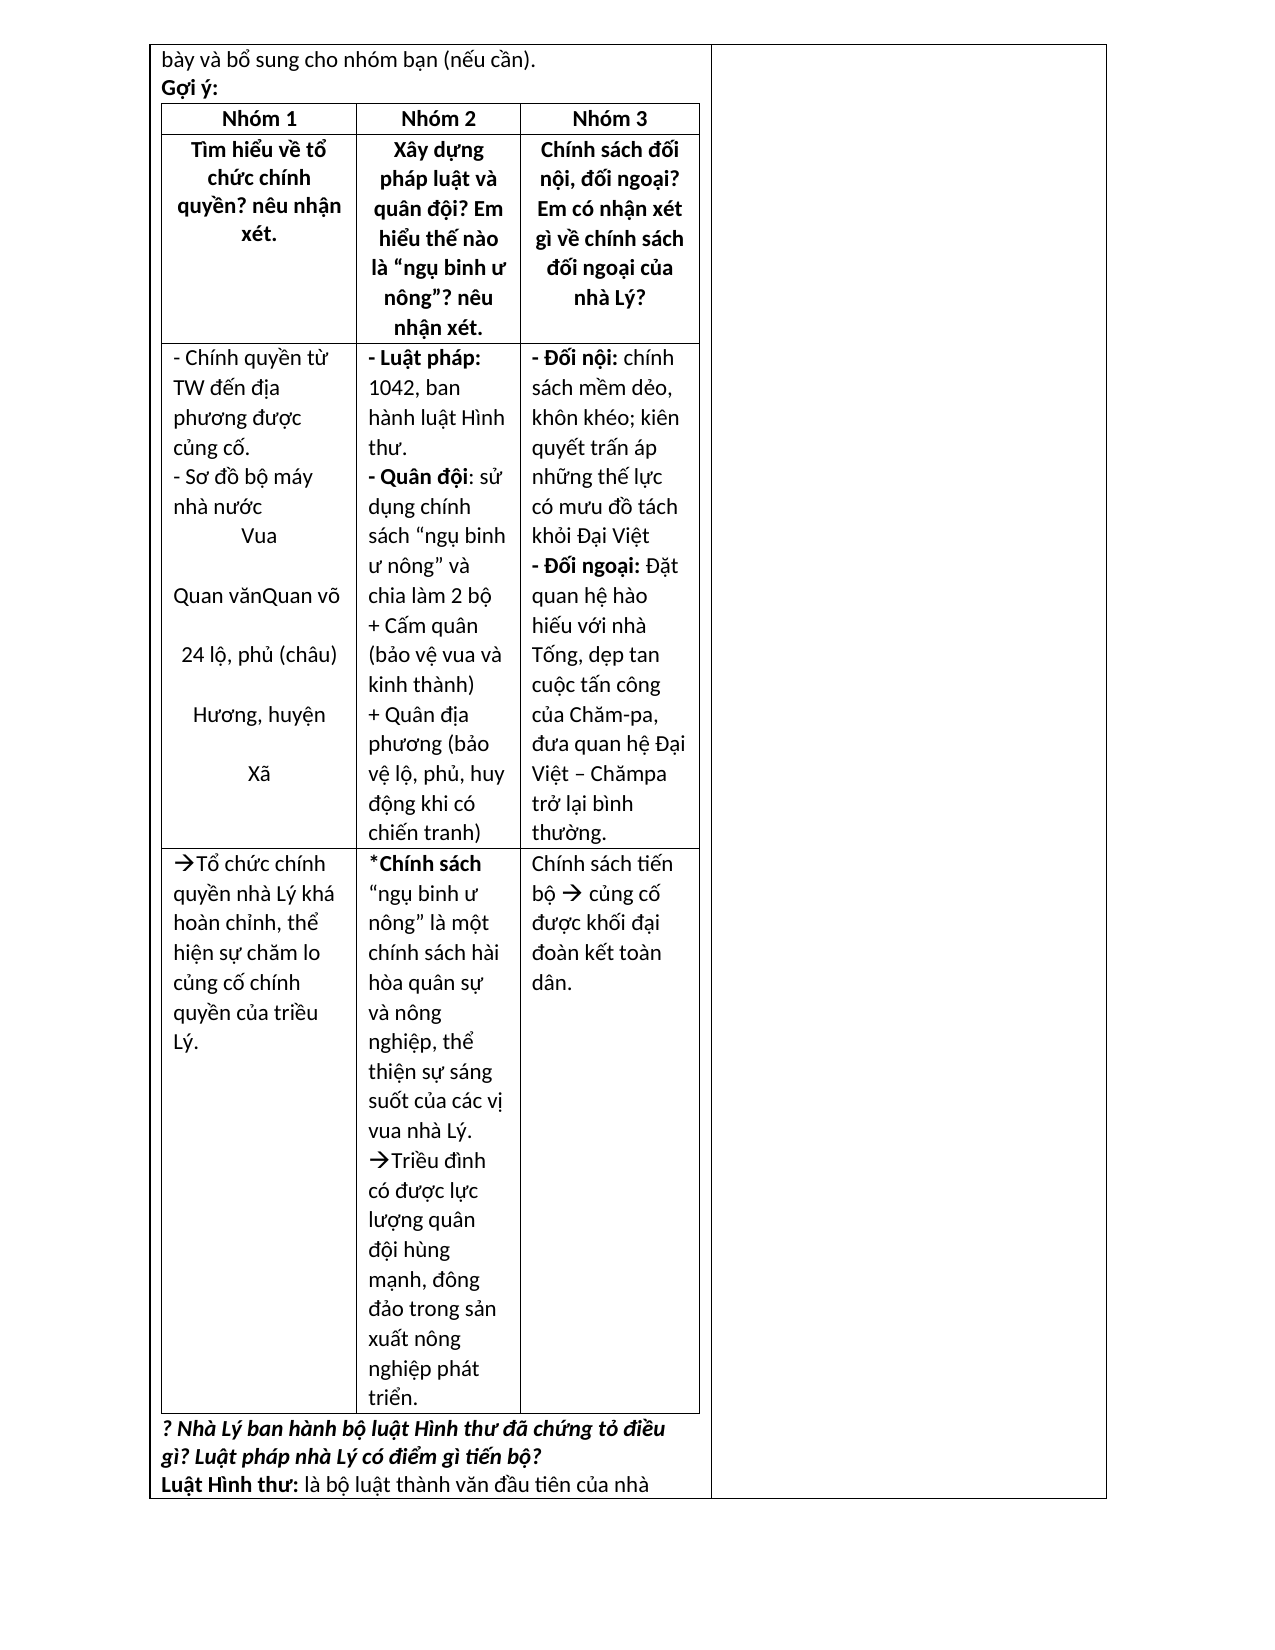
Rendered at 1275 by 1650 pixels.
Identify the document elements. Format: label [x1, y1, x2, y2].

table_cell [151, 45, 711, 1498]
table_cell [712, 45, 1106, 1498]
